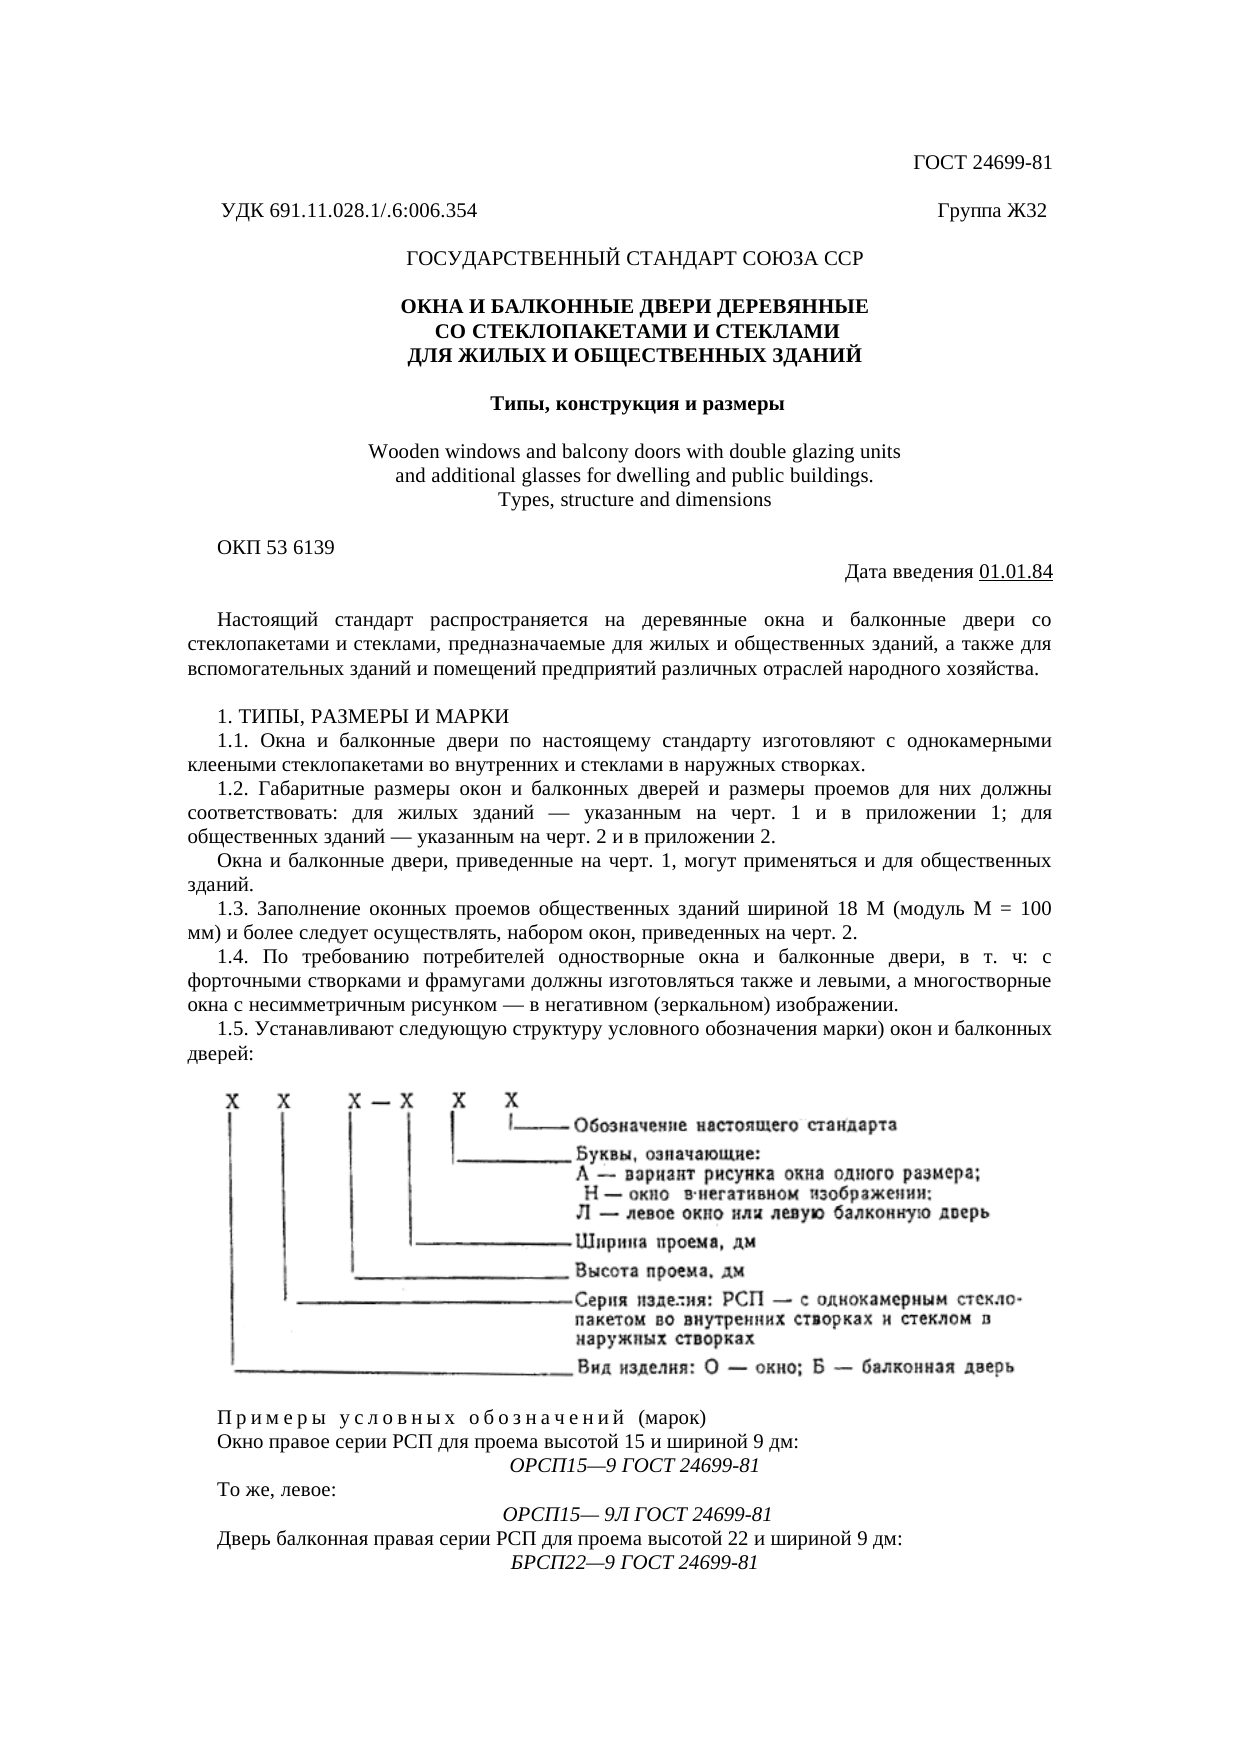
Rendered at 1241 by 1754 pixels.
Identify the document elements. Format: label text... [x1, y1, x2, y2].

text Дверь балконная правая серии РСП для проема высотой 22 и шириной 9 дм: [187, 1525, 1053, 1549]
text Wooden windows and balcony doors with double glazing units [187, 439, 1053, 463]
text Дата введения 01.01.84 [187, 559, 1053, 583]
text То же, левое: [187, 1477, 1053, 1501]
text Настоящий стандарт распространяется на деревянные окна и балконные двери со стеклопакетами и стеклами, предназначаемые для жилых и общественных зданий, а также для вспомогательных зданий и помещений предприятий различных отраслей народного хозяйства. [187, 607, 1053, 679]
text 1. ТИПЫ, РАЗМЕРЫ И МАРКИ [187, 703, 1053, 727]
text and additional glasses for dwelling and public buildings. [187, 463, 1053, 487]
text СО СТЕКЛОПАКЕТАМИ И СТЕКЛАМИ [187, 318, 1053, 342]
text ОКП 53 6139 [187, 535, 1053, 559]
text 1.1. Окна и балконные двери по настоящему стандарту изготовляют с однокамерными клееными стеклопакетами во внутренних и стеклами в наружных створках. [187, 727, 1053, 776]
text ОКНА И БАЛКОННЫЕ ДВЕРИ ДЕРЕВЯННЫЕ [187, 294, 1053, 318]
text 1.2. Габаритные размеры окон и балконных дверей и размеры проемов для них должны соответствовать: для жилых зданий — указанным на черт. 1 и в приложении 1; для общественных зданий — указанным на черт. 2 и в приложении 2. [187, 776, 1053, 848]
text 1.4. По требованию потребителей одностворные окна и балконные двери, в т. ч: с форточными створками и фрамугами должны изготовляться также и левыми, а многостворные окна с несимметричным рисунком — в негативном (зеркальном) изображении. [187, 944, 1053, 1016]
text Примеры условных обозначений (марок) [187, 1405, 1053, 1429]
text Окна и балконные двери, приведенные на черт. 1, могут применяться и для общественных зданий. [187, 848, 1053, 896]
text БРСП22—9 ГОСТ 24699-81 [187, 1549, 1053, 1573]
text ОРСП15— 9Л ГОСТ 24699-81 [187, 1501, 1053, 1525]
text ГОСТ 24699-81 [187, 150, 1053, 174]
text ОРСП15—9 ГОСТ 24699-81 [187, 1453, 1053, 1477]
text УДК 691.11.028.1/.6:006.354 Группа Ж32 [187, 198, 1053, 222]
text ДЛЯ ЖИЛЫХ И ОБЩЕСТВЕННЫХ ЗДАНИЙ [187, 342, 1053, 367]
picture [216, 1064, 1036, 1405]
text 1.5. Устанавливают следующую структуру условного обозначения марки) окон и балконных дверей: [187, 1016, 1053, 1064]
text ГОСУДАРСТВЕННЫЙ СТАНДАРТ СОЮЗА ССР [187, 246, 1053, 270]
text 1.3. Заполнение оконных проемов общественных зданий шириной 18 М (модуль М = 100 мм) и более следует осуществлять, набором окон, приведенных на черт. 2. [187, 896, 1053, 944]
text Типы, конструкция и размеры [187, 391, 1053, 415]
text Окно правое серии РСП для проема высотой 15 и шириной 9 дм: [187, 1429, 1053, 1453]
text Types, structure and dimensions [187, 487, 1053, 511]
